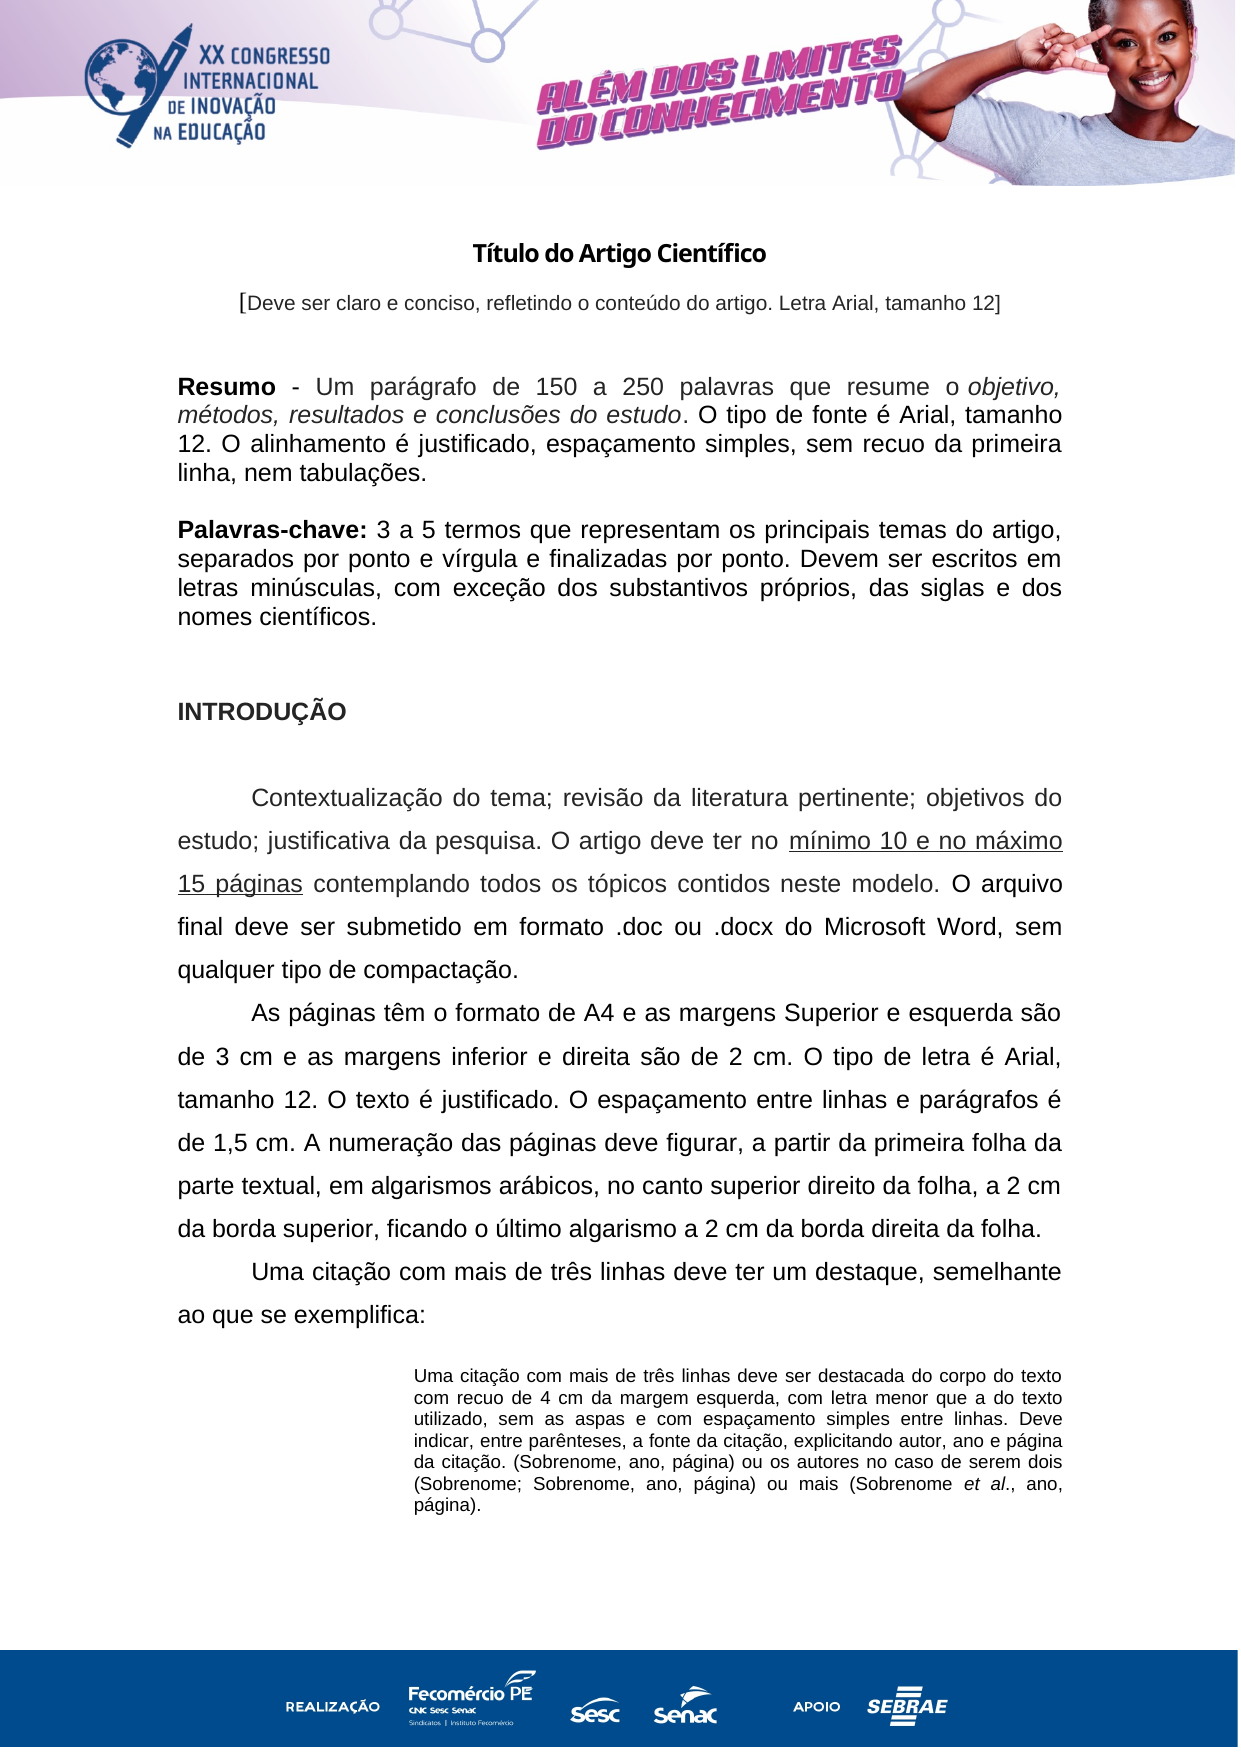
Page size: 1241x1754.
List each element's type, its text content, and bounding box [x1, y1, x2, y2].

text Palavras-chave: 3 a 5 termos que representam os principais temas do artigo, separados por ponto e vírgula e finalizadas por ponto. Devem ser escritos em letras minúsculas, com exceção dos substantivos próprios, das siglas e dos nomes científicos. [177, 515, 1063, 630]
picture [0, 1650, 1238, 1747]
text Resumo - Um parágrafo de 150 a 250 palavras que resume o objetivo, métodos, resultados e conclusões do estudo. O tipo de fonte é Arial, tamanho 12. O alinhamento é justificado, espaçamento simples, sem recuo da primeira linha, nem tabulações. [177, 372, 1063, 487]
text [Deve ser claro e conciso, refletindo o conteúdo do artigo. Letra Arial, tamanho 12] [177, 287, 1063, 315]
text As páginas têm o formato de A4 e as margens Superior e esquerda são de 3 cm e as margens inferior e direita são de 2 cm. O tipo de letra é Arial, tamanho 12. O texto é justificado. O espaçamento entre linhas e parágrafos é de 1,5 cm. A numeração das páginas deve figurar, a partir da primeira folha da parte textual, em algarismos arábicos, no canto superior direito da folha, a 2 cm da borda superior, ficando o último algarismo a 2 cm da borda direita da folha. [177, 998, 1063, 1243]
text Contextualização do tema; revisão da literatura pertinente; objetivos do estudo; justificativa da pesquisa. O artigo deve ter no mínimo 10 e no máximo 15 páginas contemplando todos os tópicos contidos neste modelo. O arquivo final deve ser submetido em formato .doc ou .docx do Microsoft Word, sem qualquer tipo de compactação. [177, 783, 1063, 984]
title Título do Artigo Científico [177, 236, 1063, 269]
picture [0, 0, 1235, 186]
text INTRODUÇÃO [177, 696, 1063, 725]
text Uma citação com mais de três linhas deve ser destacada do corpo do texto com recuo de 4 cm da margem esquerda, com letra menor que a do texto utilizado, sem as aspas e com espaçamento simples entre linhas. Deve indicar, entre parênteses, a fonte da citação, explicitando autor, ano e página da citação. (Sobrenome, ano, página) ou os autores no caso de serem dois (Sobrenome; Sobrenome, ano, página) ou mais (Sobrenome et al., ano, página). [413, 1365, 1063, 1516]
text Uma citação com mais de três linhas deve ter um destaque, semelhante ao que se exemplifica: [177, 1257, 1063, 1329]
